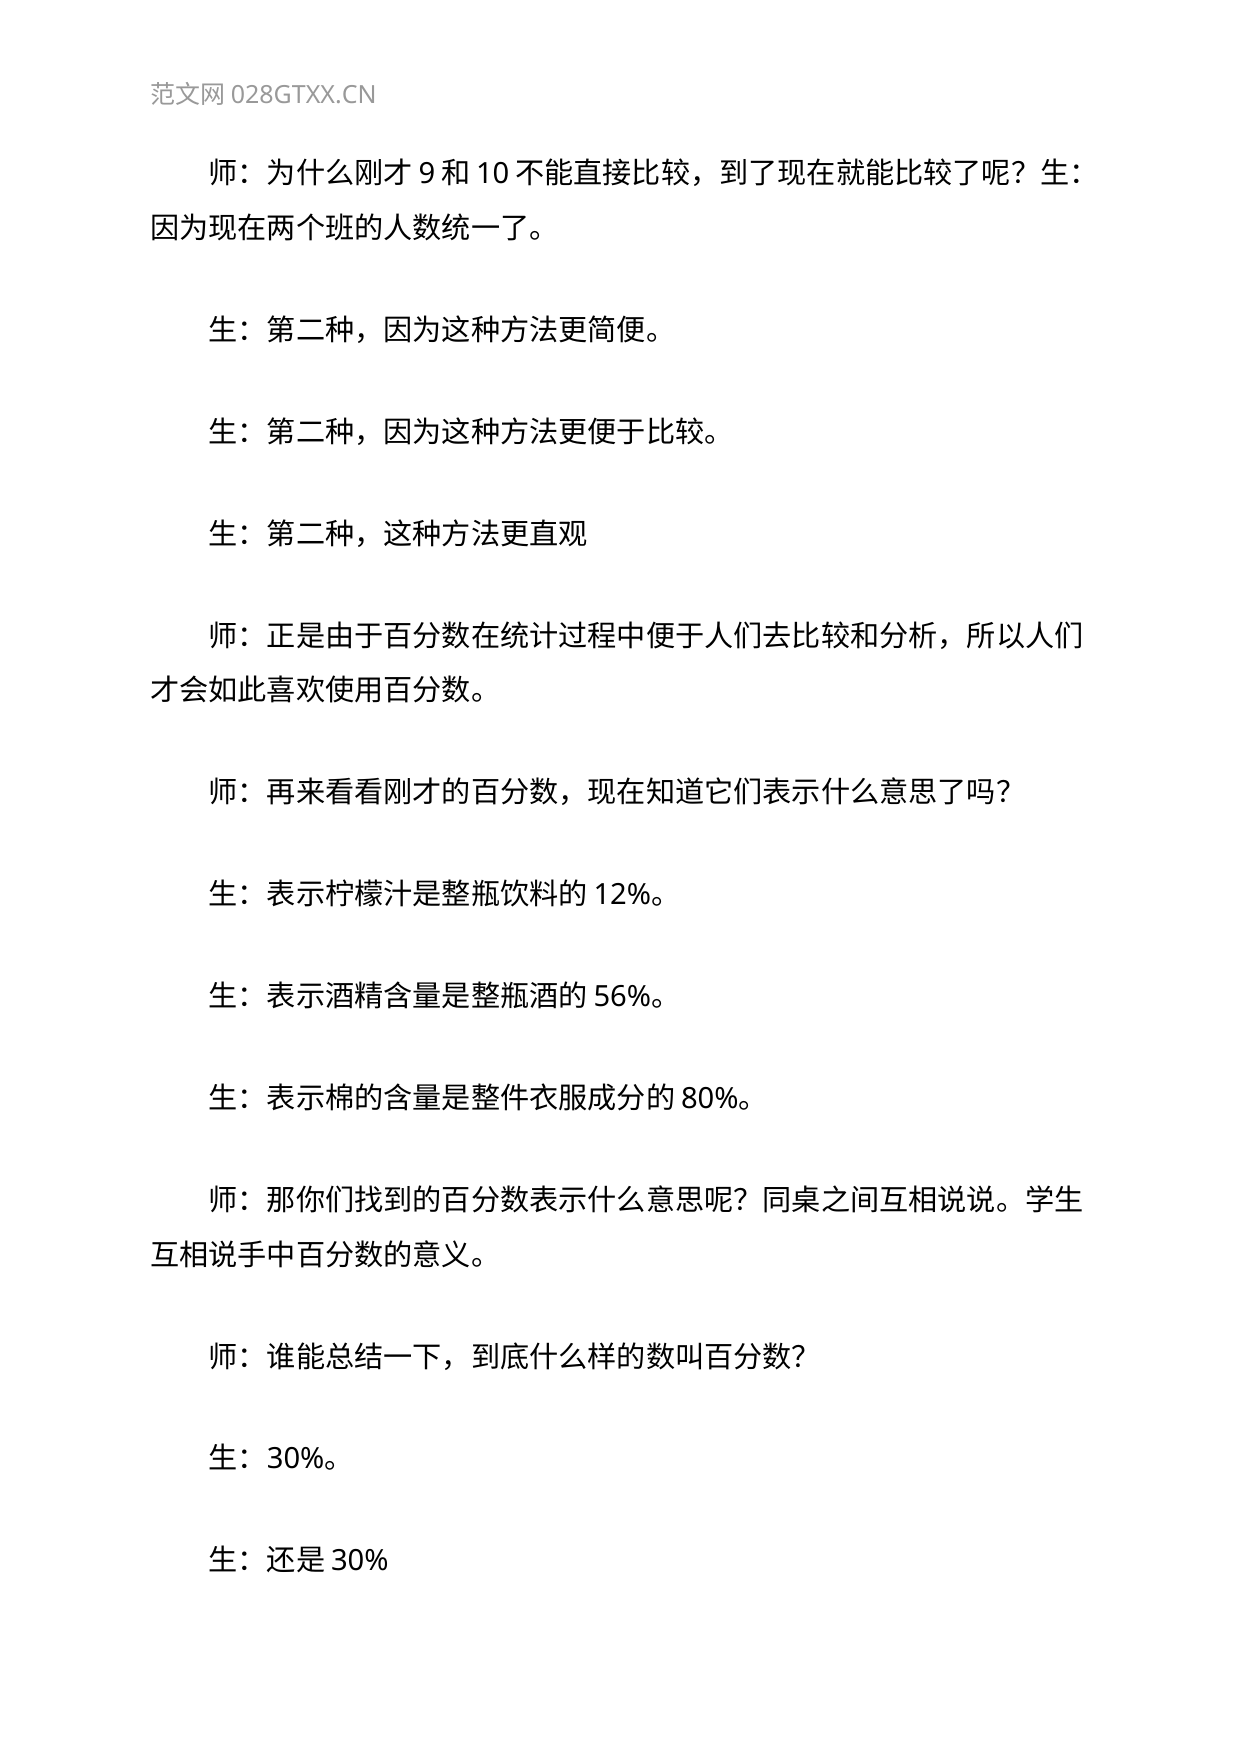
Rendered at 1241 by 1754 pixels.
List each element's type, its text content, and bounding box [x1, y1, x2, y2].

text 生：第二种，因为这种方法更简便。 [150, 307, 1090, 349]
text 师：正是由于百分数在统计过程中便于人们去比较和分析，所以人们才会如此喜欢使用百分数。 [150, 612, 1090, 709]
text 师：为什么刚才9和10不能直接比较，到了现在就能比较了呢？生：因为现在两个班的人数统一了。 [150, 150, 1090, 247]
text 师：那你们找到的百分数表示什么意思呢？同桌之间互相说说。学生互相说手中百分数的意义。 [150, 1176, 1090, 1274]
text 生：30%。 [150, 1435, 1090, 1477]
text 生：第二种，因为这种方法更便于比较。 [150, 408, 1090, 451]
text 生：表示酒精含量是整瓶酒的56%。 [150, 972, 1090, 1015]
text 师：再来看看刚才的百分数，现在知道它们表示什么意思了吗？ [150, 769, 1090, 811]
text 生：表示棉的含量是整件衣服成分的80%。 [150, 1074, 1090, 1117]
text 生：表示柠檬汁是整瓶饮料的12%。 [150, 871, 1090, 913]
text 师：谁能总结一下，到底什么样的数叫百分数？ [150, 1333, 1090, 1375]
text 生：还是30% [150, 1537, 1090, 1579]
text 生：第二种，这种方法更直观 [150, 510, 1090, 553]
